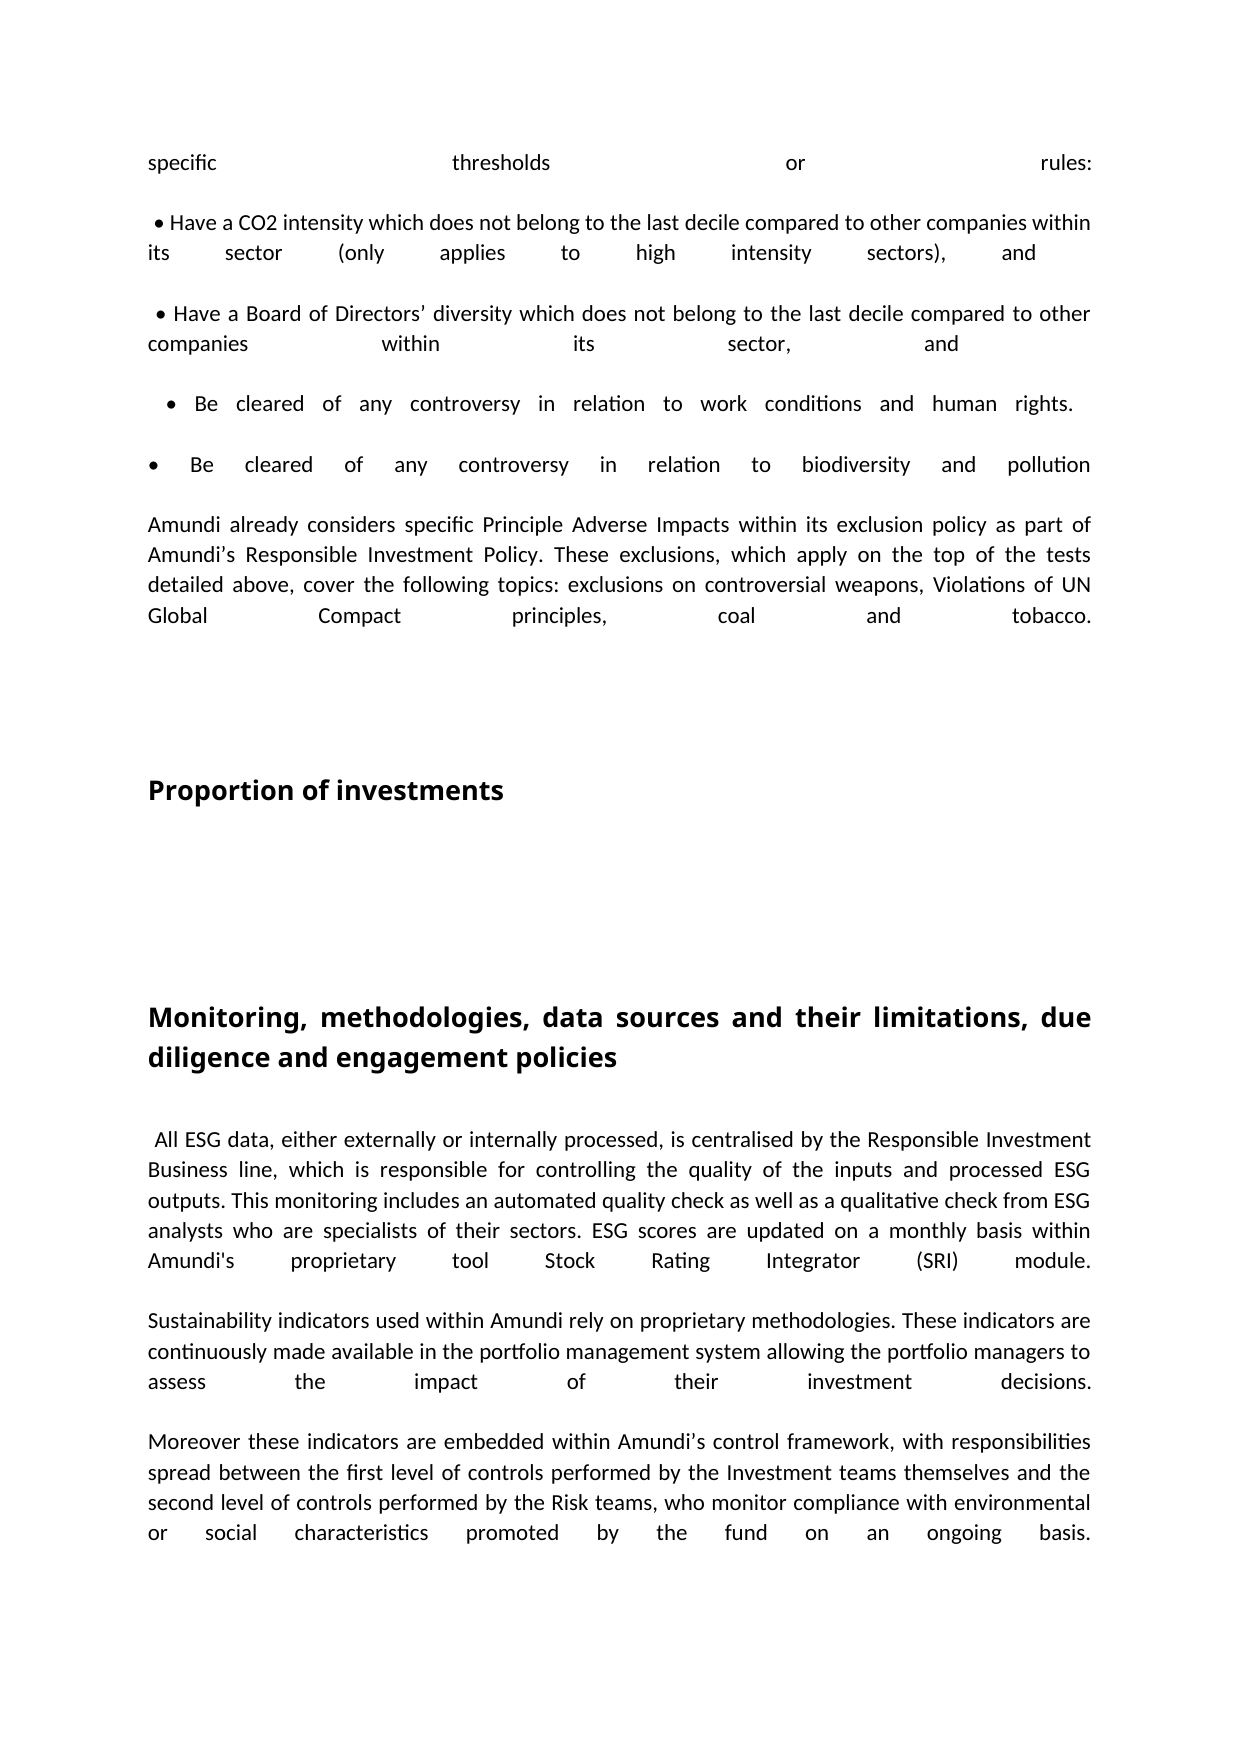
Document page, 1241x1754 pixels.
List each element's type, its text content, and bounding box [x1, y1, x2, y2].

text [148, 1125, 1093, 1576]
subtitle Proportion of investments [148, 772, 1093, 808]
subtitle Monitoring, methodologies, data sources and their limitations, due diligence and engagement policies [148, 999, 1093, 1076]
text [148, 148, 1093, 659]
